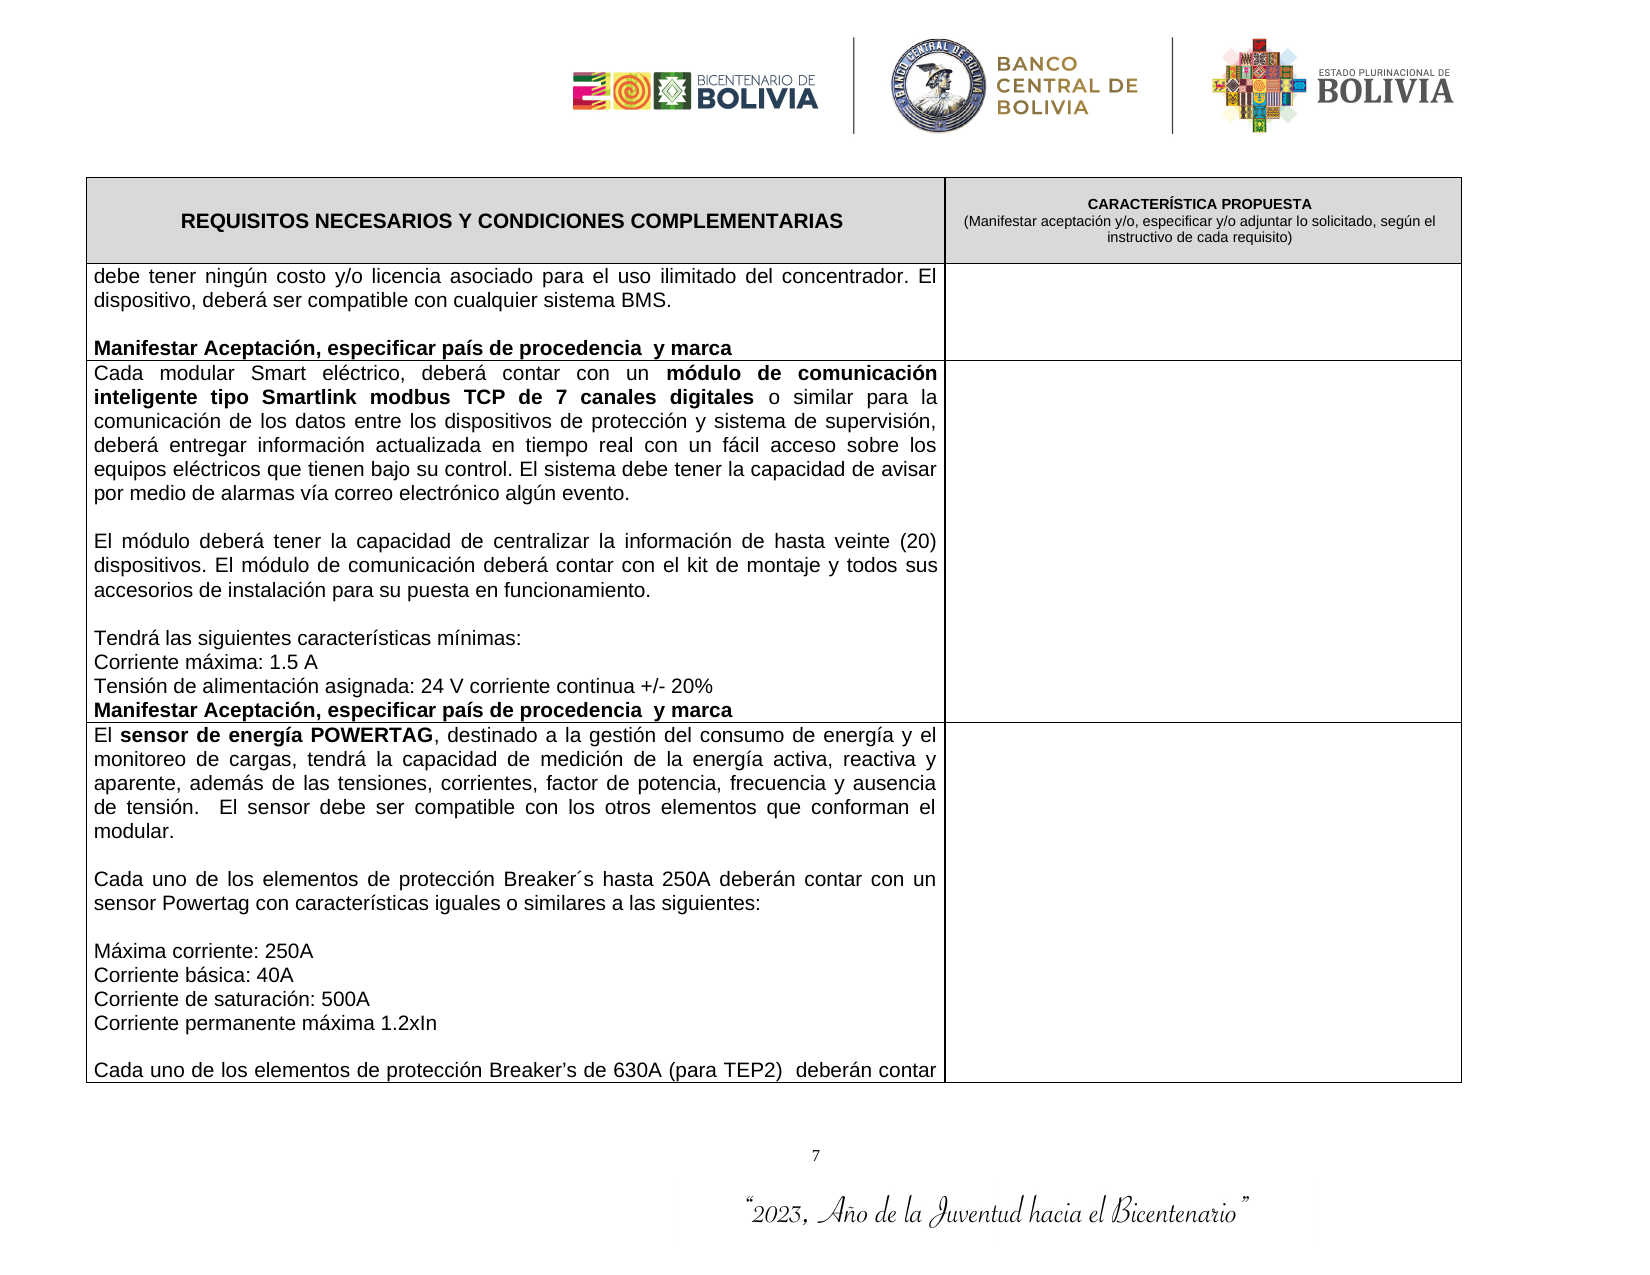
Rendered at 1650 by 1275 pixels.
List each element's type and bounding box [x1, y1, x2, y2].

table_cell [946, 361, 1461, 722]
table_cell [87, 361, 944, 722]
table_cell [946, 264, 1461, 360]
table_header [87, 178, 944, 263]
picture [359, 1183, 1632, 1247]
picture [375, 9, 1650, 137]
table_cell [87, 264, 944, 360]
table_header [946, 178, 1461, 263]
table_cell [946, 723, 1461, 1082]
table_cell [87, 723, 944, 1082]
